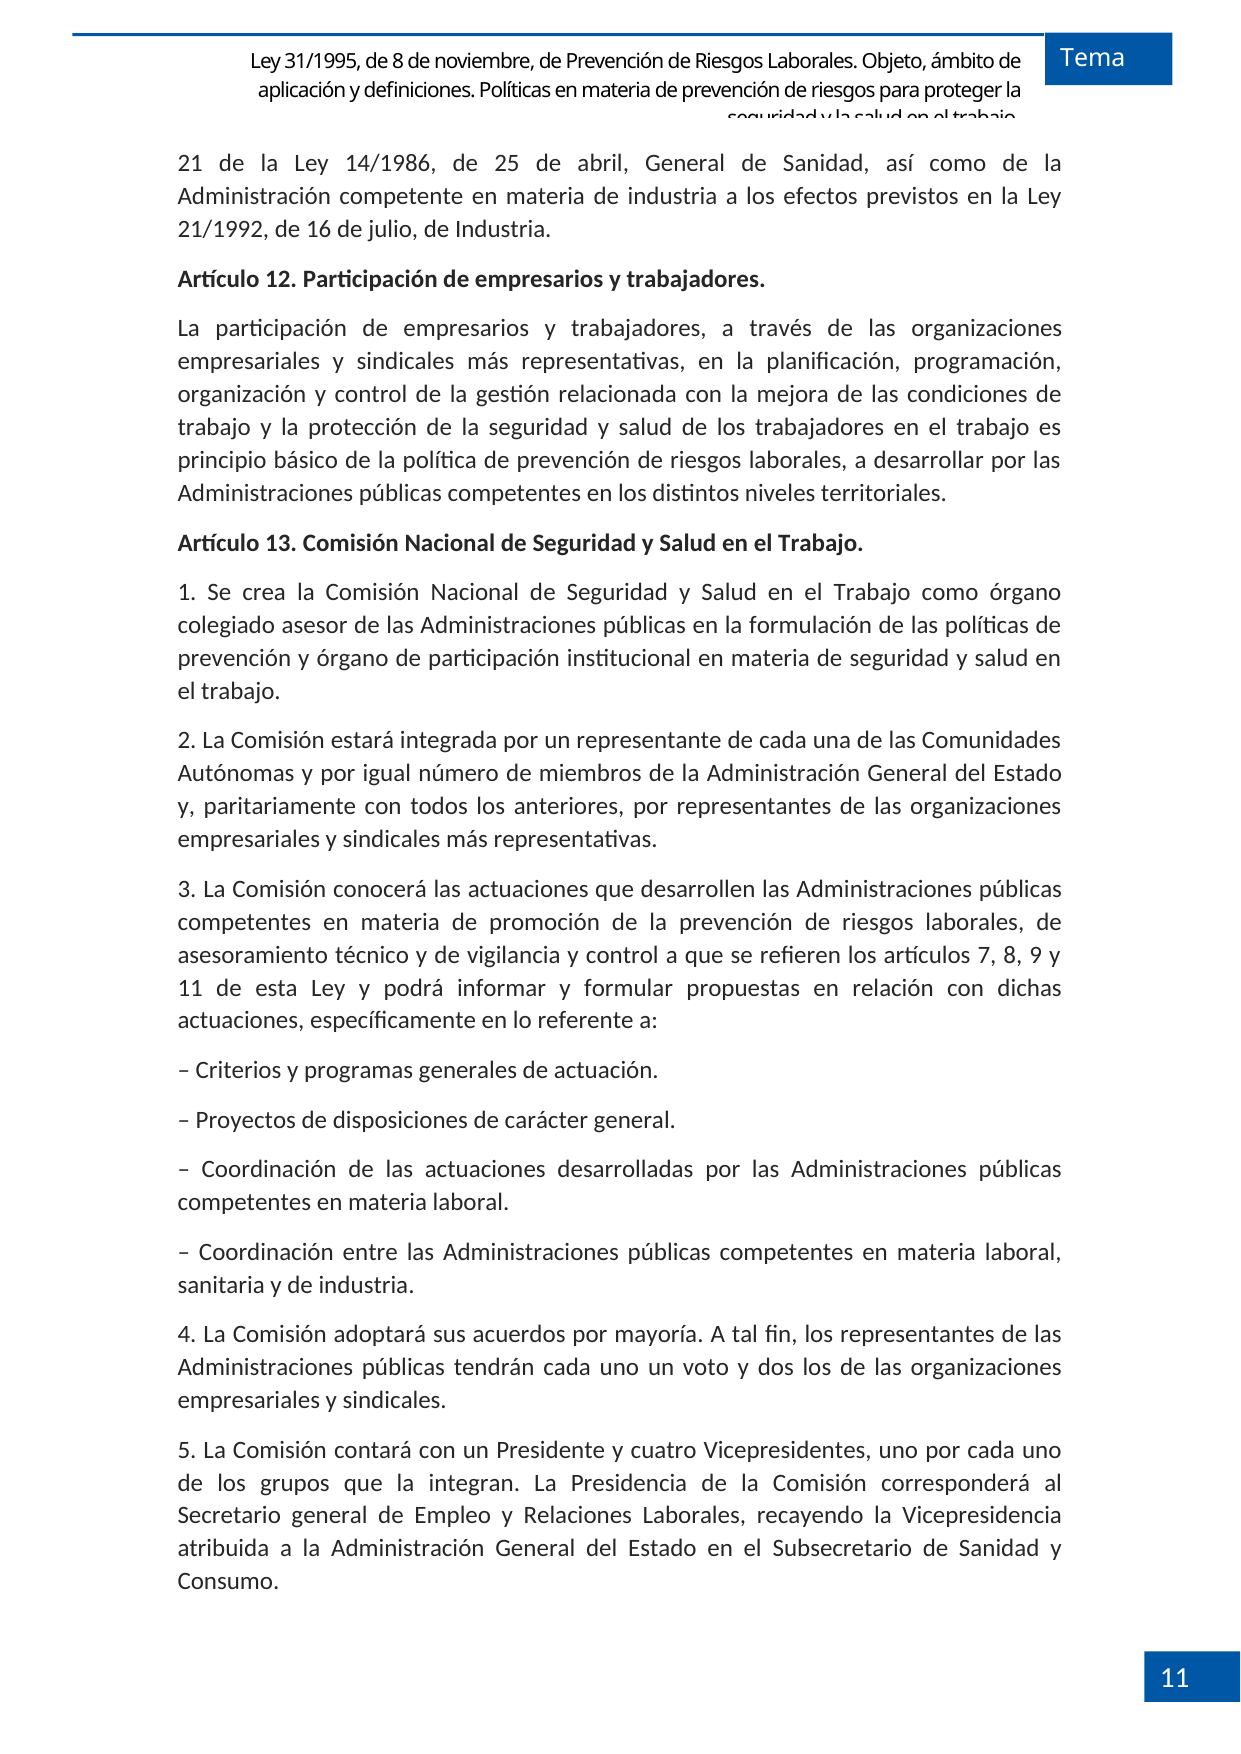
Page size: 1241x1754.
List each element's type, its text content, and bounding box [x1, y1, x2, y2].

text 2. La Comisión estará integrada por un representante de cada una de las Comunidades Autónomas y por igual número de miembros de la Administración General del Estado y, paritariamente con todos los anteriores, por representantes de las organizaciones empresariales y sindicales más representativas. [177, 725, 1063, 854]
text 4. La Comisión adoptará sus acuerdos por mayoría. A tal fin, los representantes de las Administraciones públicas tendrán cada uno un voto y dos los de las organizaciones empresariales y sindicales. [177, 1318, 1063, 1415]
text – Proyectos de disposiciones de carácter general. [177, 1104, 1063, 1134]
text 5. La Comisión contará con un Presidente y cuatro Vicepresidentes, uno por cada uno de los grupos que la integran. La Presidencia de la Comisión corresponderá al Secretario general de Empleo y Relaciones Laborales, recayendo la Vicepresidencia atribuida a la Administración General del Estado en el Subsecretario de Sanidad y Consumo. [177, 1434, 1063, 1596]
text 1. Se crea la Comisión Nacional de Seguridad y Salud en el Trabajo como órgano colegiado asesor de las Administraciones públicas en la formulación de las políticas de prevención y órgano de participación institucional en materia de seguridad y salud en el trabajo. [177, 576, 1063, 706]
text Artículo 12. Participación de empresarios y trabajadores. [177, 263, 1063, 293]
text 3. La Comisión conocerá las actuaciones que desarrollen las Administraciones públicas competentes en materia de promoción de la prevención de riesgos laborales, de asesoramiento técnico y de vigilancia y control a que se refieren los artículos 7, 8, 9 y 11 de esta Ley y podrá informar y formular propuestas en relación con dichas actuaciones, específicamente en lo referente a: [177, 873, 1063, 1035]
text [177, 148, 1063, 244]
text – Coordinación entre las Administraciones públicas competentes en materia laboral, sanitaria y de industria. [177, 1236, 1063, 1299]
text Artículo 13. Comisión Nacional de Seguridad y Salud en el Trabajo. [177, 527, 1063, 557]
text – Criterios y programas generales de actuación. [177, 1054, 1063, 1085]
text La participación de empresarios y trabajadores, a través de las organizaciones empresariales y sindicales más representativas, en la planificación, programación, organización y control de la gestión relacionada con la mejora de las condiciones de trabajo y la protección de la seguridad y salud de los trabajadores en el trabajo es principio básico de la política de prevención de riesgos laborales, a desarrollar por las Administraciones públicas competentes en los distintos niveles territoriales. [177, 313, 1063, 508]
text – Coordinación de las actuaciones desarrolladas por las Administraciones públicas competentes en materia laboral. [177, 1153, 1063, 1217]
